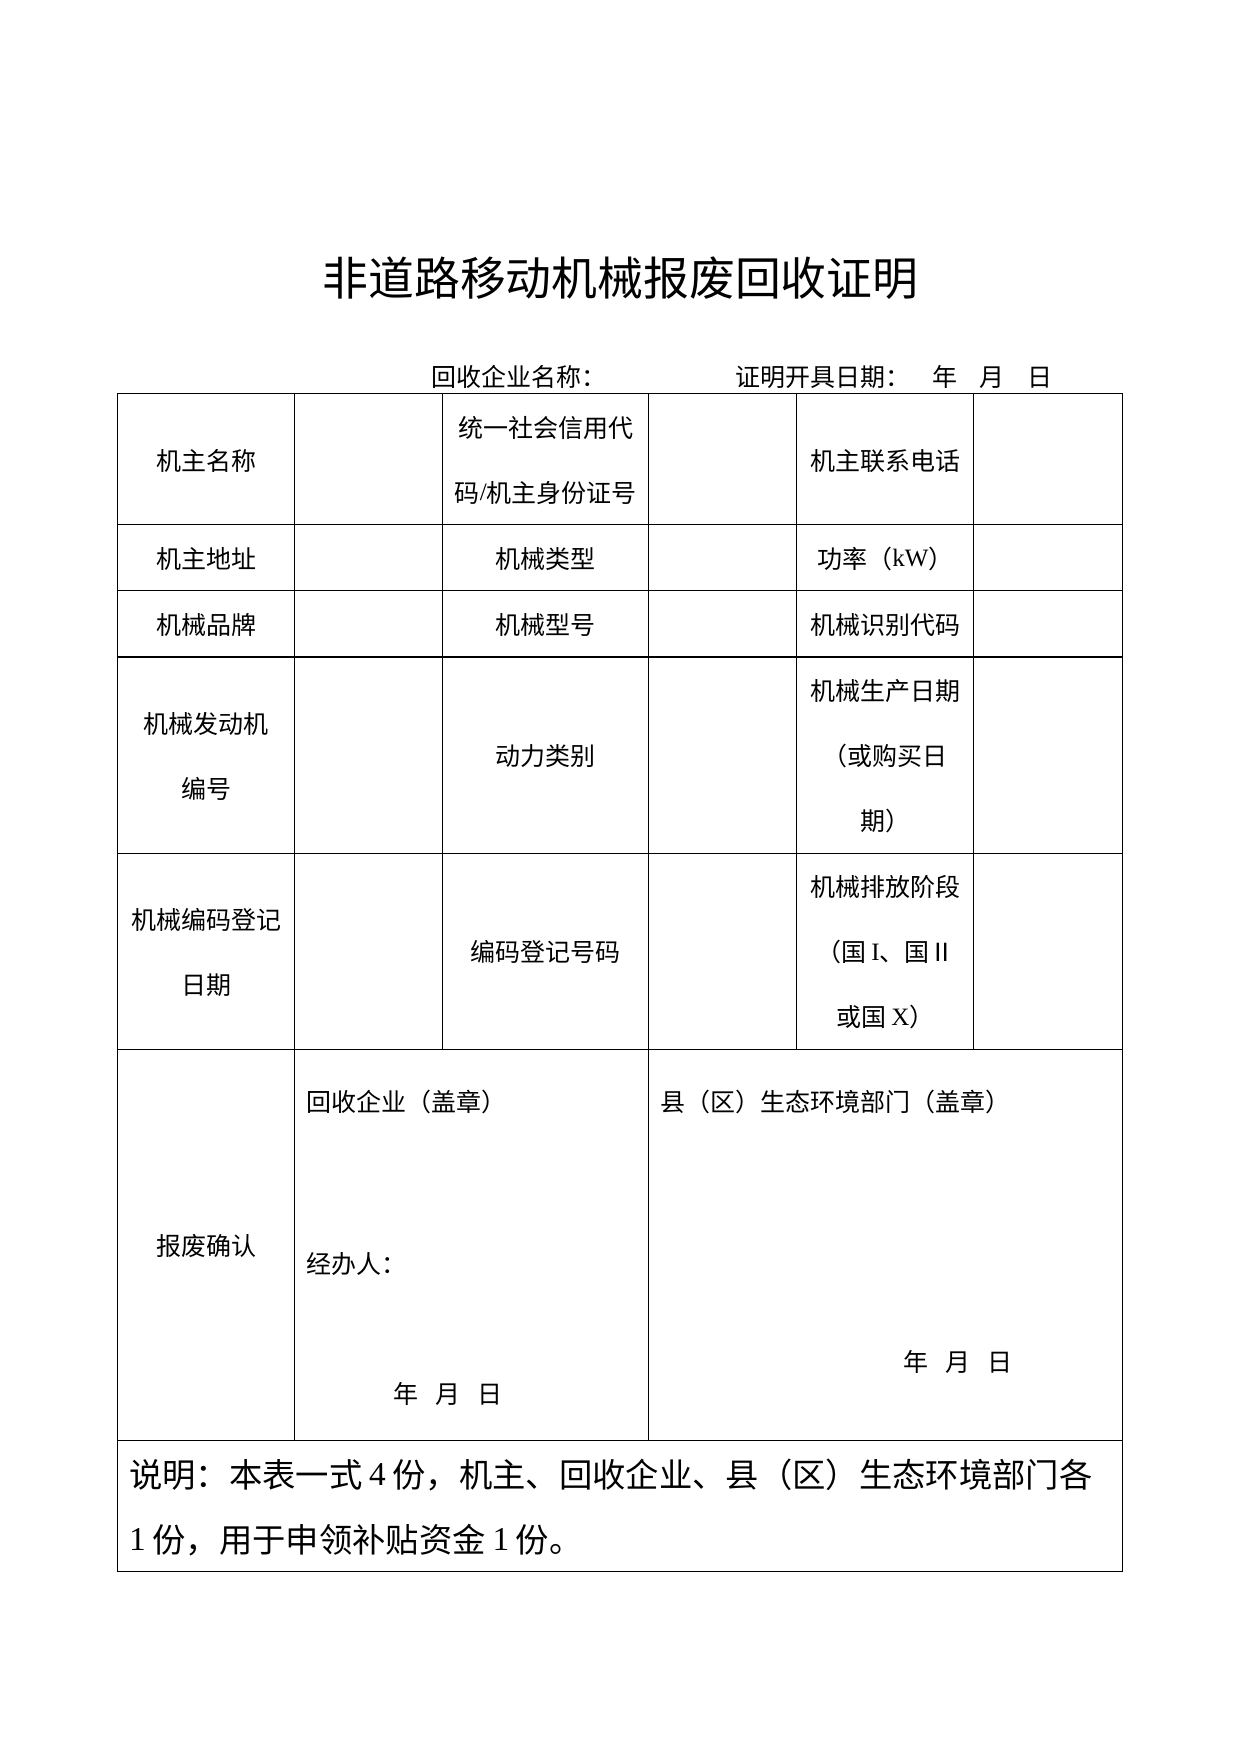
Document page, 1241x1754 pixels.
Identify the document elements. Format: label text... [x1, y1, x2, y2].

table_cell 功率（kW） [797, 525, 973, 590]
table_cell 回收企业（盖章） 经办人： 年 月 日 [295, 1050, 648, 1439]
table_cell [974, 658, 1122, 852]
table_cell 机械类型 [443, 525, 648, 590]
table_cell [295, 854, 442, 1048]
table_header 机主名称 [118, 394, 294, 524]
table_cell 机械发动机 编号 [118, 658, 294, 852]
table_cell 报废确认 [118, 1050, 294, 1439]
table_header 统一社会信用代码/机主身份证号 [443, 394, 648, 524]
text 回收企业名称： 证明开具日期： 年 月 日 [187, 357, 1053, 393]
table_cell [649, 854, 796, 1048]
table_cell [295, 658, 442, 852]
table_cell [974, 854, 1122, 1048]
table_header [295, 394, 442, 524]
text 非道路移动机械报废回收证明 [187, 227, 1053, 324]
table_cell 机械品牌 [118, 591, 294, 656]
table_cell [295, 591, 442, 656]
table_cell [649, 591, 796, 656]
table_cell 编码登记号码 [443, 854, 648, 1048]
table_cell 机械排放阶段（国I、国Ⅱ或国X） [797, 854, 973, 1048]
table_header [974, 394, 1122, 524]
table_cell 机械型号 [443, 591, 648, 656]
table_header 机主联系电话 [797, 394, 973, 524]
table_cell [974, 525, 1122, 590]
table_cell [295, 525, 442, 590]
table_cell [974, 591, 1122, 656]
table_cell 机械生产日期（或购买日期） [797, 658, 973, 852]
table_cell 机械识别代码 [797, 591, 973, 656]
table_cell [649, 525, 796, 590]
table_cell 动力类别 [443, 658, 648, 852]
table_cell 说明：本表一式4份，机主、回收企业、县（区）生态环境部门各1份，用于申领补贴资金1份。 [118, 1441, 1122, 1571]
table_cell [649, 658, 796, 852]
table_cell 机械编码登记日期 [118, 854, 294, 1048]
table_cell 县（区）生态环境部门（盖章） 年 月 日 [649, 1050, 1122, 1439]
table_cell 机主地址 [118, 525, 294, 590]
table_header [649, 394, 796, 524]
